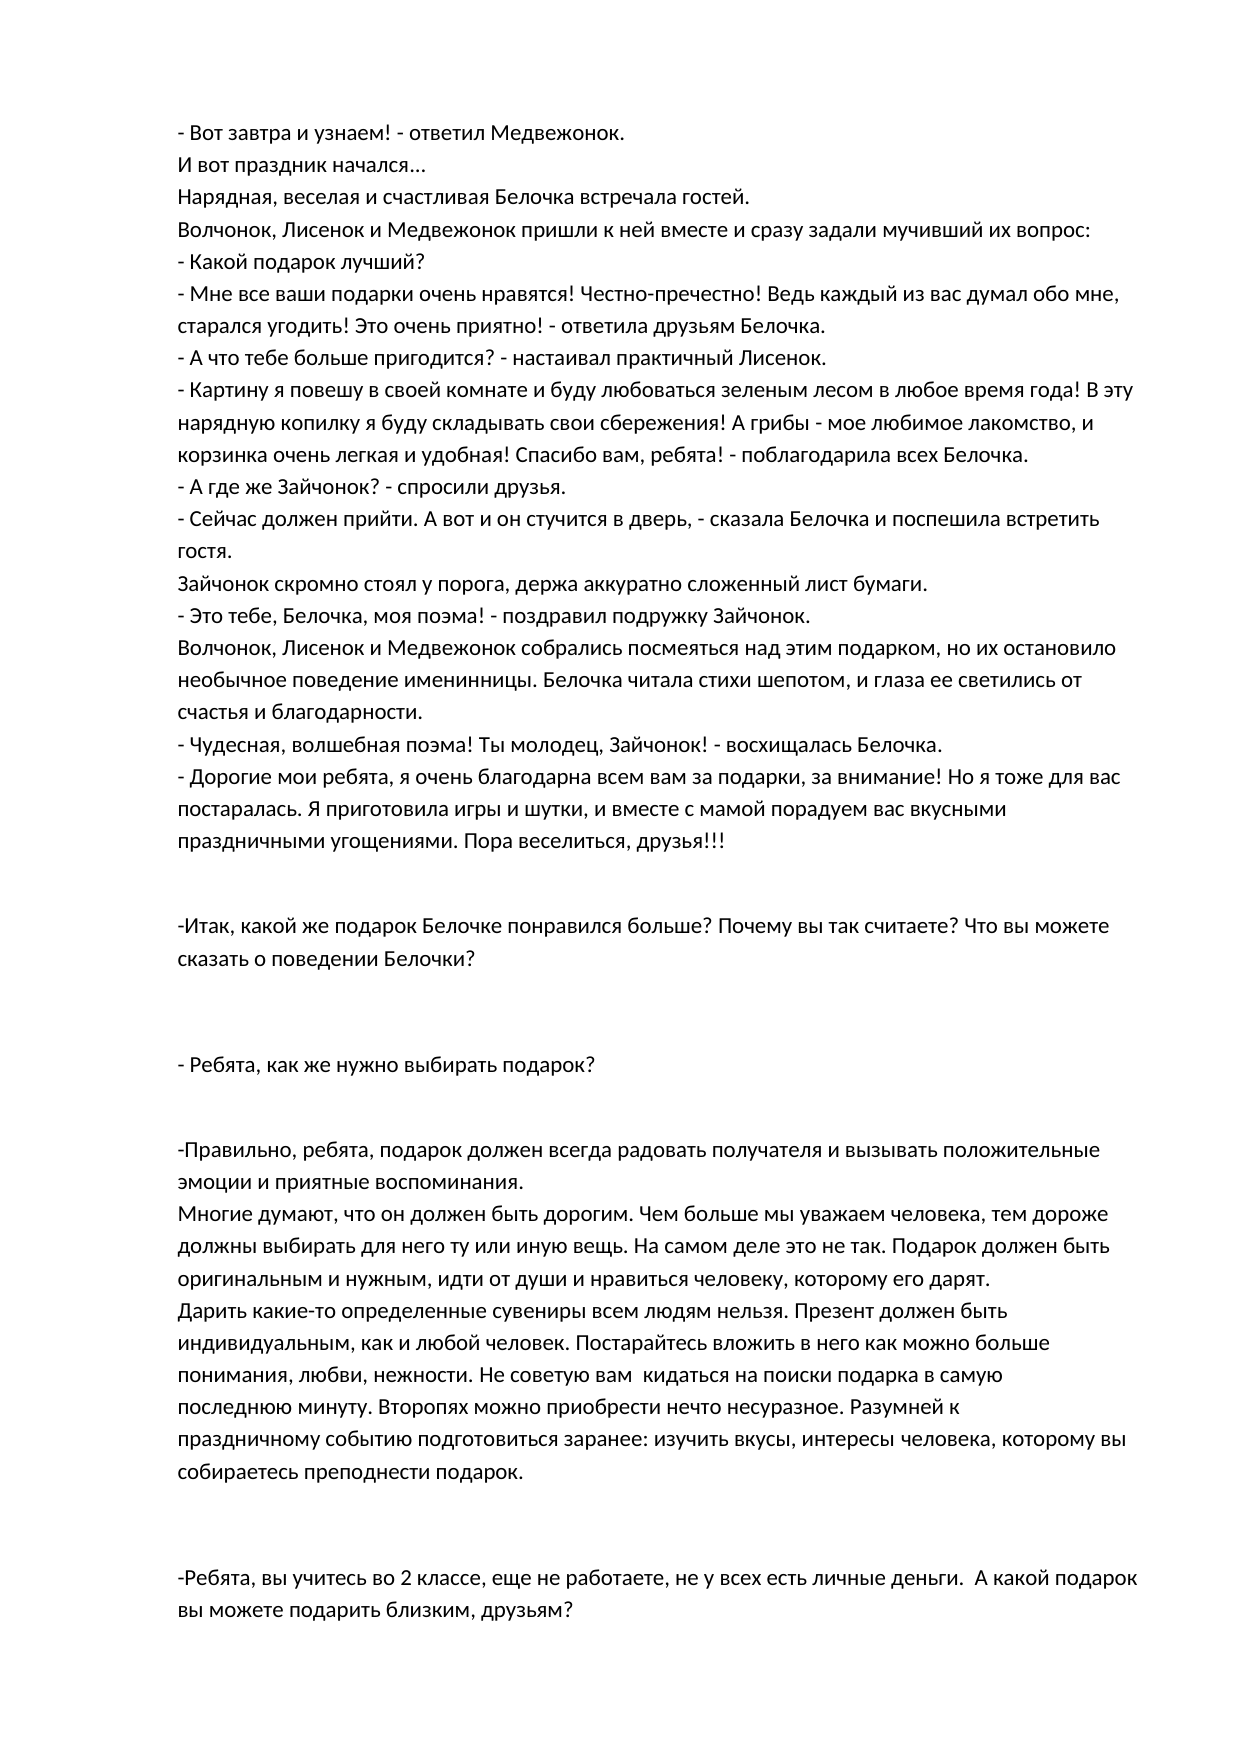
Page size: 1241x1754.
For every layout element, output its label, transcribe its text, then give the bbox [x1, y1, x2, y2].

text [177, 118, 1152, 886]
text - Ребята, как же нужно выбирать подарок? [177, 1050, 1152, 1078]
text -Правильно, ребята, подарок должен всегда радовать получателя и вызывать положительные эмоции и приятные воспоминания. Многие думают, что он должен быть дорогим. Чем больше мы уважаем человека, тем дороже должны выбирать для него ту или иную вещь. На самом деле это не так. Подарок должен быть оригинальным и нужным, идти от души и нравиться человеку, которому его дарят. Дарить какие-то определенные сувениры всем людям нельзя. Презент должен быть индивидуальным, как и любой человек. Постарайтесь вложить в него как можно больше понимания, любви, нежности. Не советую вам кидаться на поиски подарка в самую последнюю минуту. Второпях можно приобрести нечто несуразное. Разумней к праздничному событию подготовиться заранее: изучить вкусы, интересы человека, которому вы собираетесь преподнести подарок. [177, 1103, 1152, 1485]
text -Ребята, вы учитесь во 2 классе, еще не работаете, не у всех есть личные деньги. А какой подарок вы можете подарить близким, друзьям? [177, 1563, 1152, 1623]
text -Итак, какой же подарок Белочке понравился больше? Почему вы так считаете? Что вы можете сказать о поведении Белочки? [177, 911, 1152, 972]
